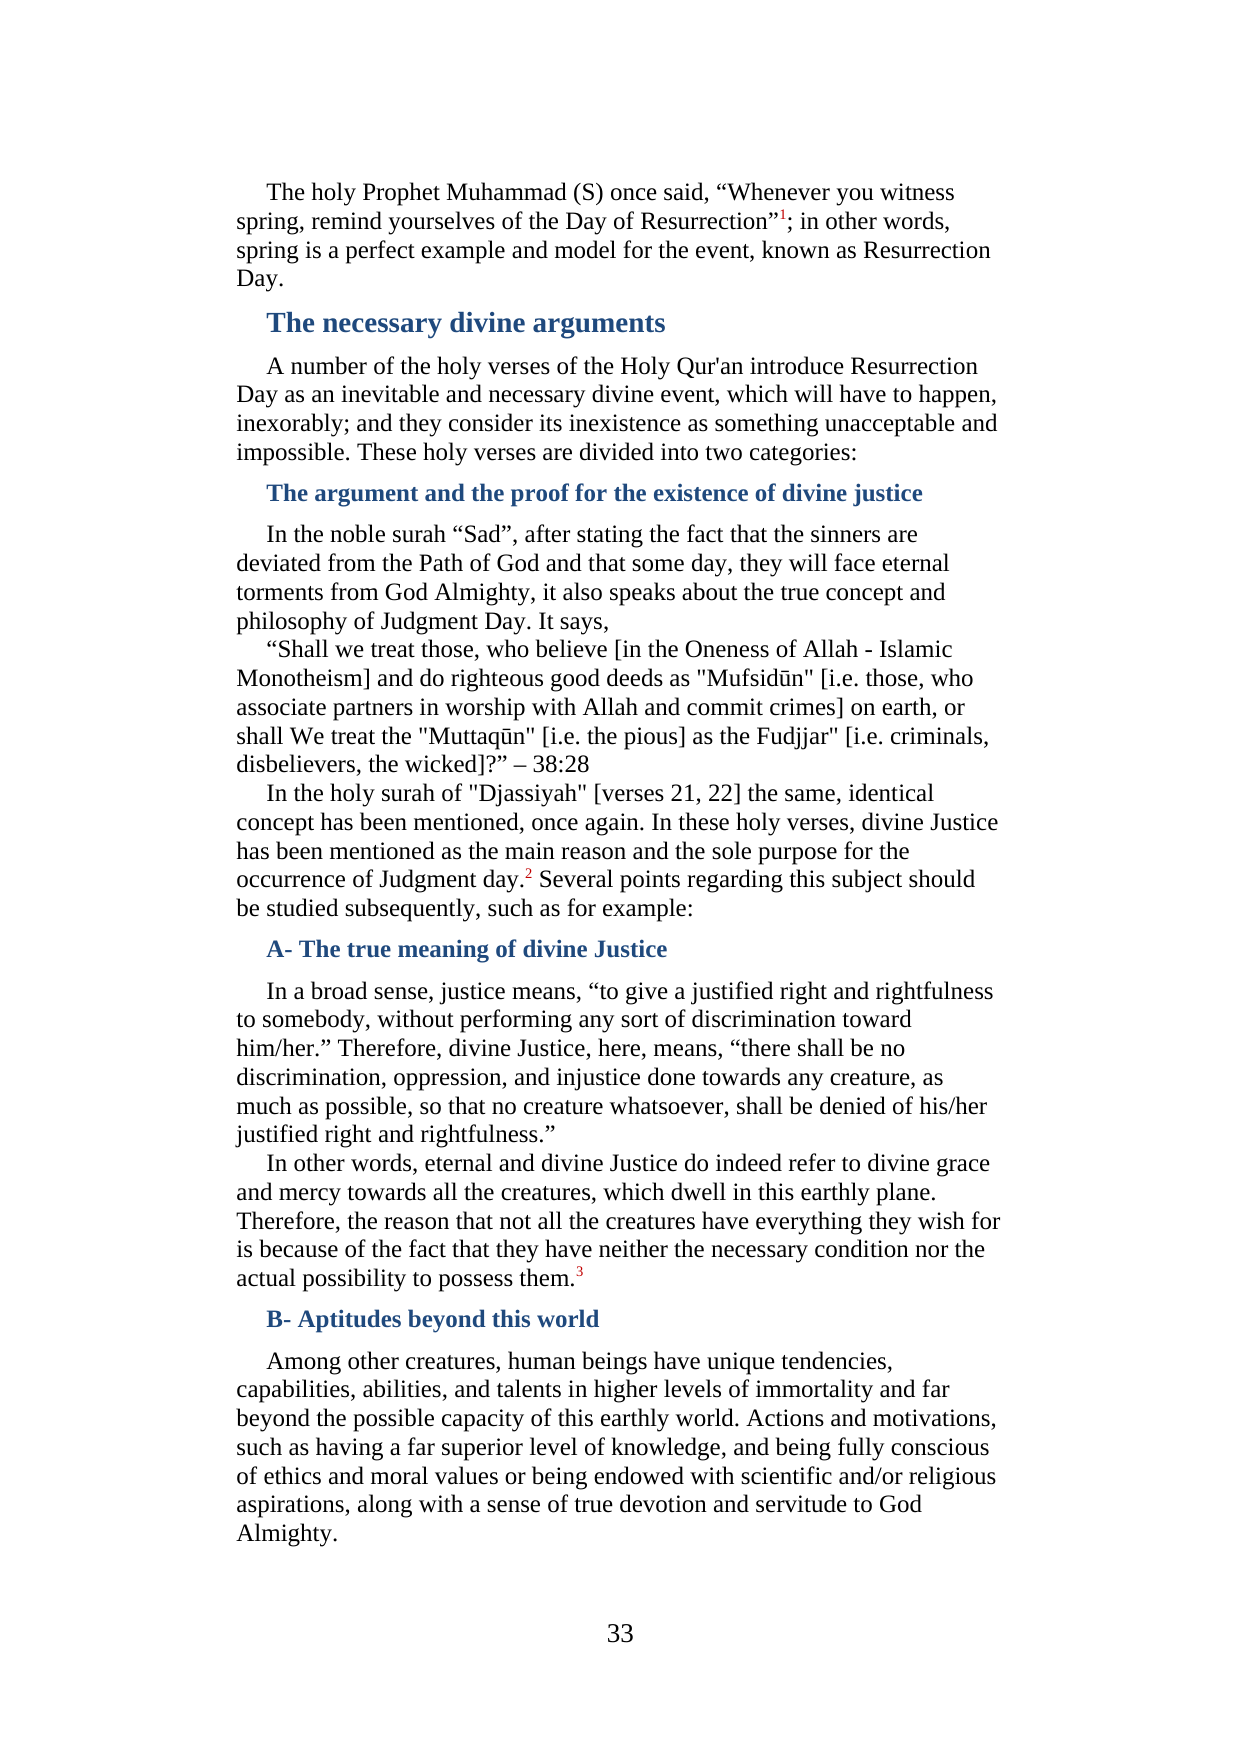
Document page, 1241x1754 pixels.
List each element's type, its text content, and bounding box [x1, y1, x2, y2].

text In other words, eternal and divine Justice do indeed refer to divine grace and mercy towards all the creatures, which dwell in this earthly plane. Therefore, the reason that not all the creatures have everything they wish for is because of the fact that they have neither the necessary condition nor the actual possibility to possess them.3 [236, 1148, 1004, 1292]
text In the noble surah “Sad”, after stating the fact that the sinners are deviated from the Path of God and that some day, they will face eternal torments from God Almighty, it also speaks about the true concept and philosophy of Judgment Day. It says, [236, 519, 1004, 634]
text In a broad sense, justice means, “to give a justified right and rightfulness to somebody, without performing any sort of discrimination toward him/her.” Therefore, divine Justice, here, means, “there shall be no discrimination, oppression, and injustice done towards any creature, as much as possible, so that no creature whatsoever, shall be denied of his/her justified right and rightfulness.” [236, 976, 1004, 1148]
text “Shall we treat those, who believe [in the Oneness of Allah - Islamic Monotheism] and do righteous good deeds as "Mufsidūn" [i.e. those, who associate partners in worship with Allah and commit crimes] on earth, or shall We treat the "Muttaqūn" [i.e. the pious] as the Fudjjar" [i.e. criminals, disbelievers, the wicked]?” – 38:28 [236, 634, 1004, 778]
subtitle The necessary divine arguments [236, 305, 1004, 338]
text A number of the holy verses of the Holy Qur'an introduce Resurrection Day as an inevitable and necessary divine event, which will have to happen, inexorably; and they consider its inexistence as something unacceptable and impossible. These holy verses are divided into two categories: [236, 351, 1004, 466]
text Among other creatures, human beings have unique tendencies, capabilities, abilities, and talents in higher levels of immortality and far beyond the possible capacity of this earthly world. Actions and motivations, such as having a far superior level of knowledge, and being fully conscious of ethics and moral values or being endowed with scientific and/or religious aspirations, along with a sense of true devotion and servitude to God Almighty. [236, 1346, 1004, 1547]
subtitle A- The true meaning of divine Justice [236, 934, 1004, 963]
subtitle The argument and the proof for the existence of divine justice [236, 478, 1004, 507]
text In the holy surah of "Djassiyah" [verses 21, 22] the same, identical concept has been mentioned, once again. In these holy verses, divine Justice has been mentioned as the main reason and the sole purpose for the occurrence of Judgment day.2 Several points regarding this subject should be studied subsequently, such as for example: [236, 778, 1004, 922]
text The holy Prophet Muhammad (S) once said, “Whenever you witness spring, remind yourselves of the Day of Resurrection”1; in other words, spring is a perfect example and model for the event, known as Resurrection Day. [236, 177, 1004, 292]
subtitle B- Aptitudes beyond this world [236, 1304, 1004, 1333]
